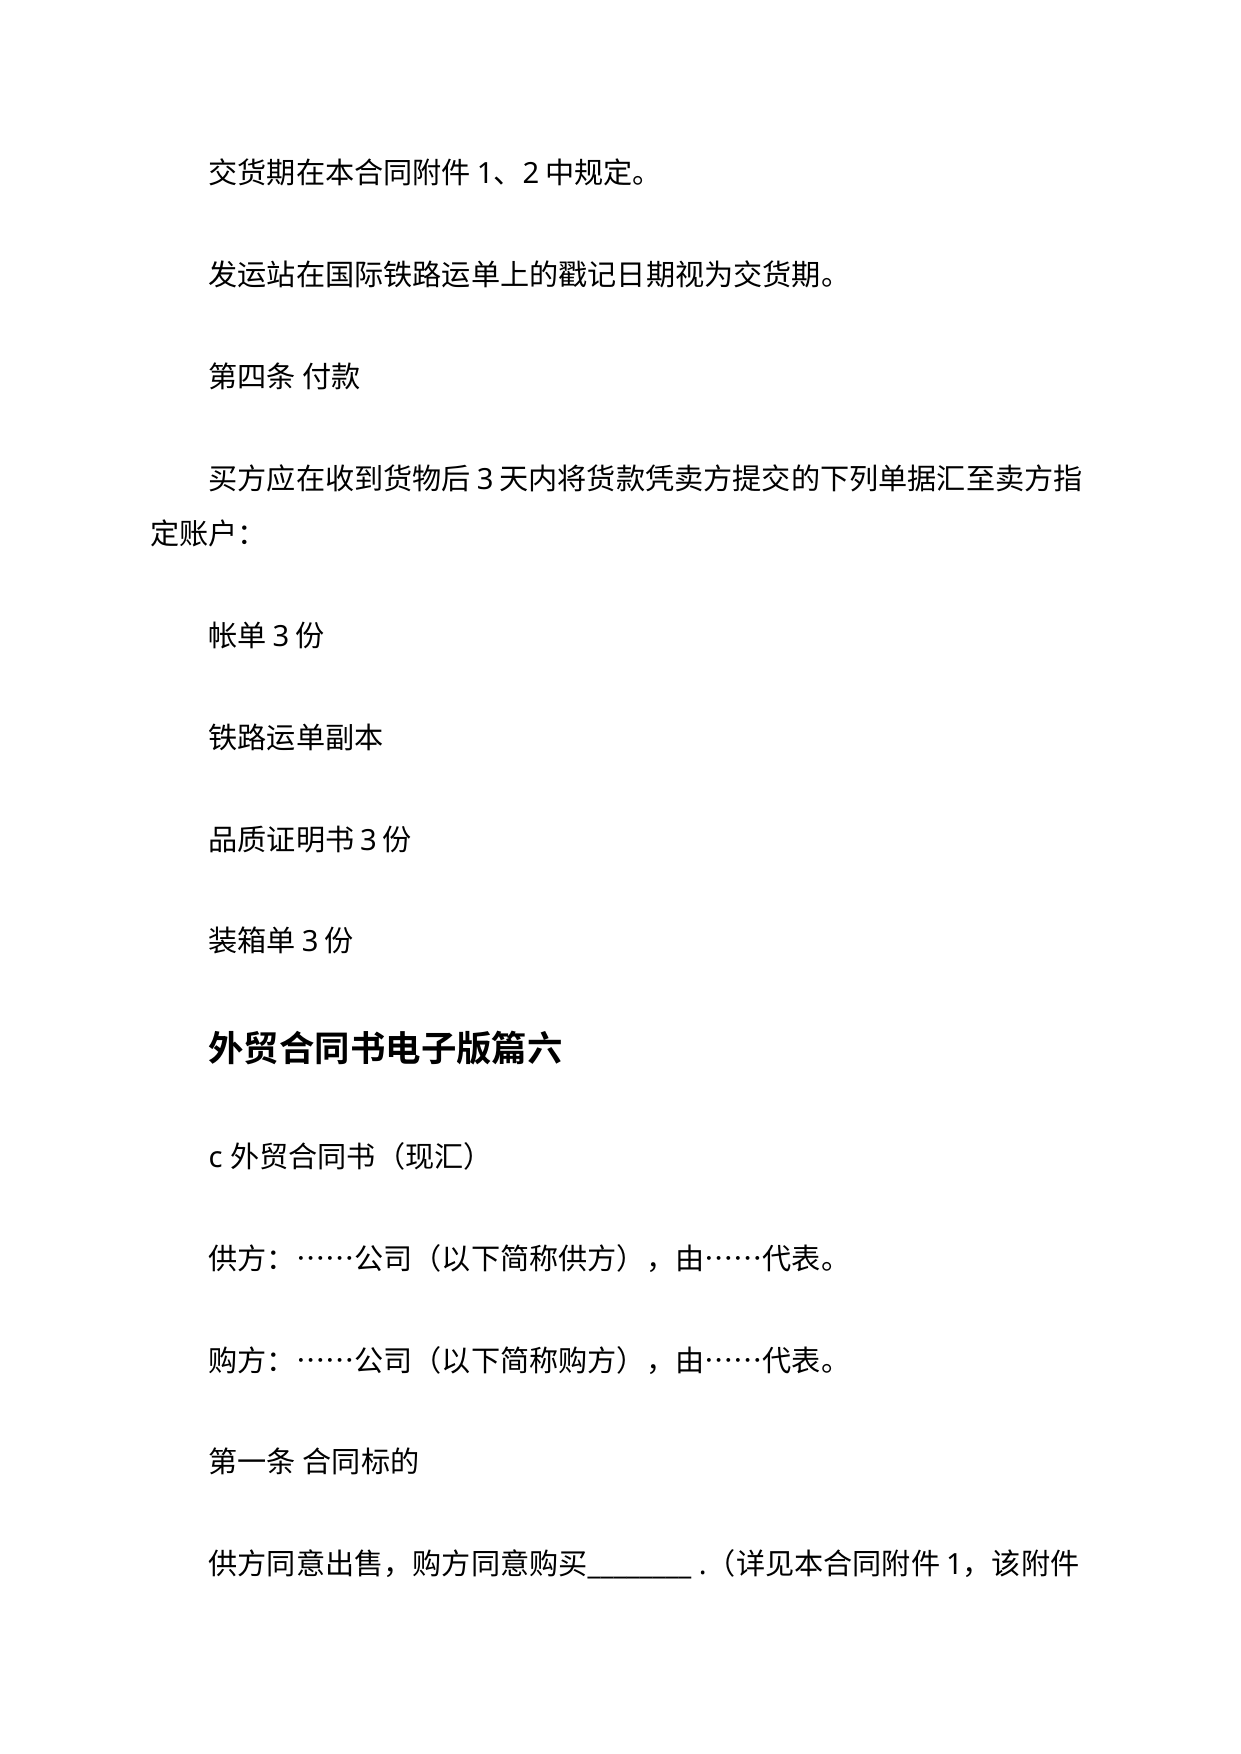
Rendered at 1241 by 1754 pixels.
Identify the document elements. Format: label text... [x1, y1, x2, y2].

text 发运站在国际铁路运单上的戳记日期视为交货期。 [150, 252, 1090, 294]
text 装箱单3份 [150, 918, 1090, 960]
text c 外贸合同书（现汇） [150, 1133, 1090, 1176]
text 交货期在本合同附件1、2中规定。 [150, 150, 1090, 192]
text 供方：……公司（以下简称供方），由……代表。 [150, 1235, 1090, 1278]
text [150, 1541, 1090, 1583]
text 铁路运单副本 [150, 714, 1090, 757]
text 帐单3份 [150, 612, 1090, 655]
text 买方应在收到货物后3天内将货款凭卖方提交的下列单据汇至卖方指定账户： [150, 456, 1090, 553]
text 品质证明书3份 [150, 816, 1090, 858]
text 第四条 付款 [150, 354, 1090, 396]
text 购方：……公司（以下简称购方），由……代表。 [150, 1337, 1090, 1379]
text 外贸合同书电子版篇六 [150, 1020, 1090, 1071]
text 第一条 合同标的 [150, 1439, 1090, 1481]
